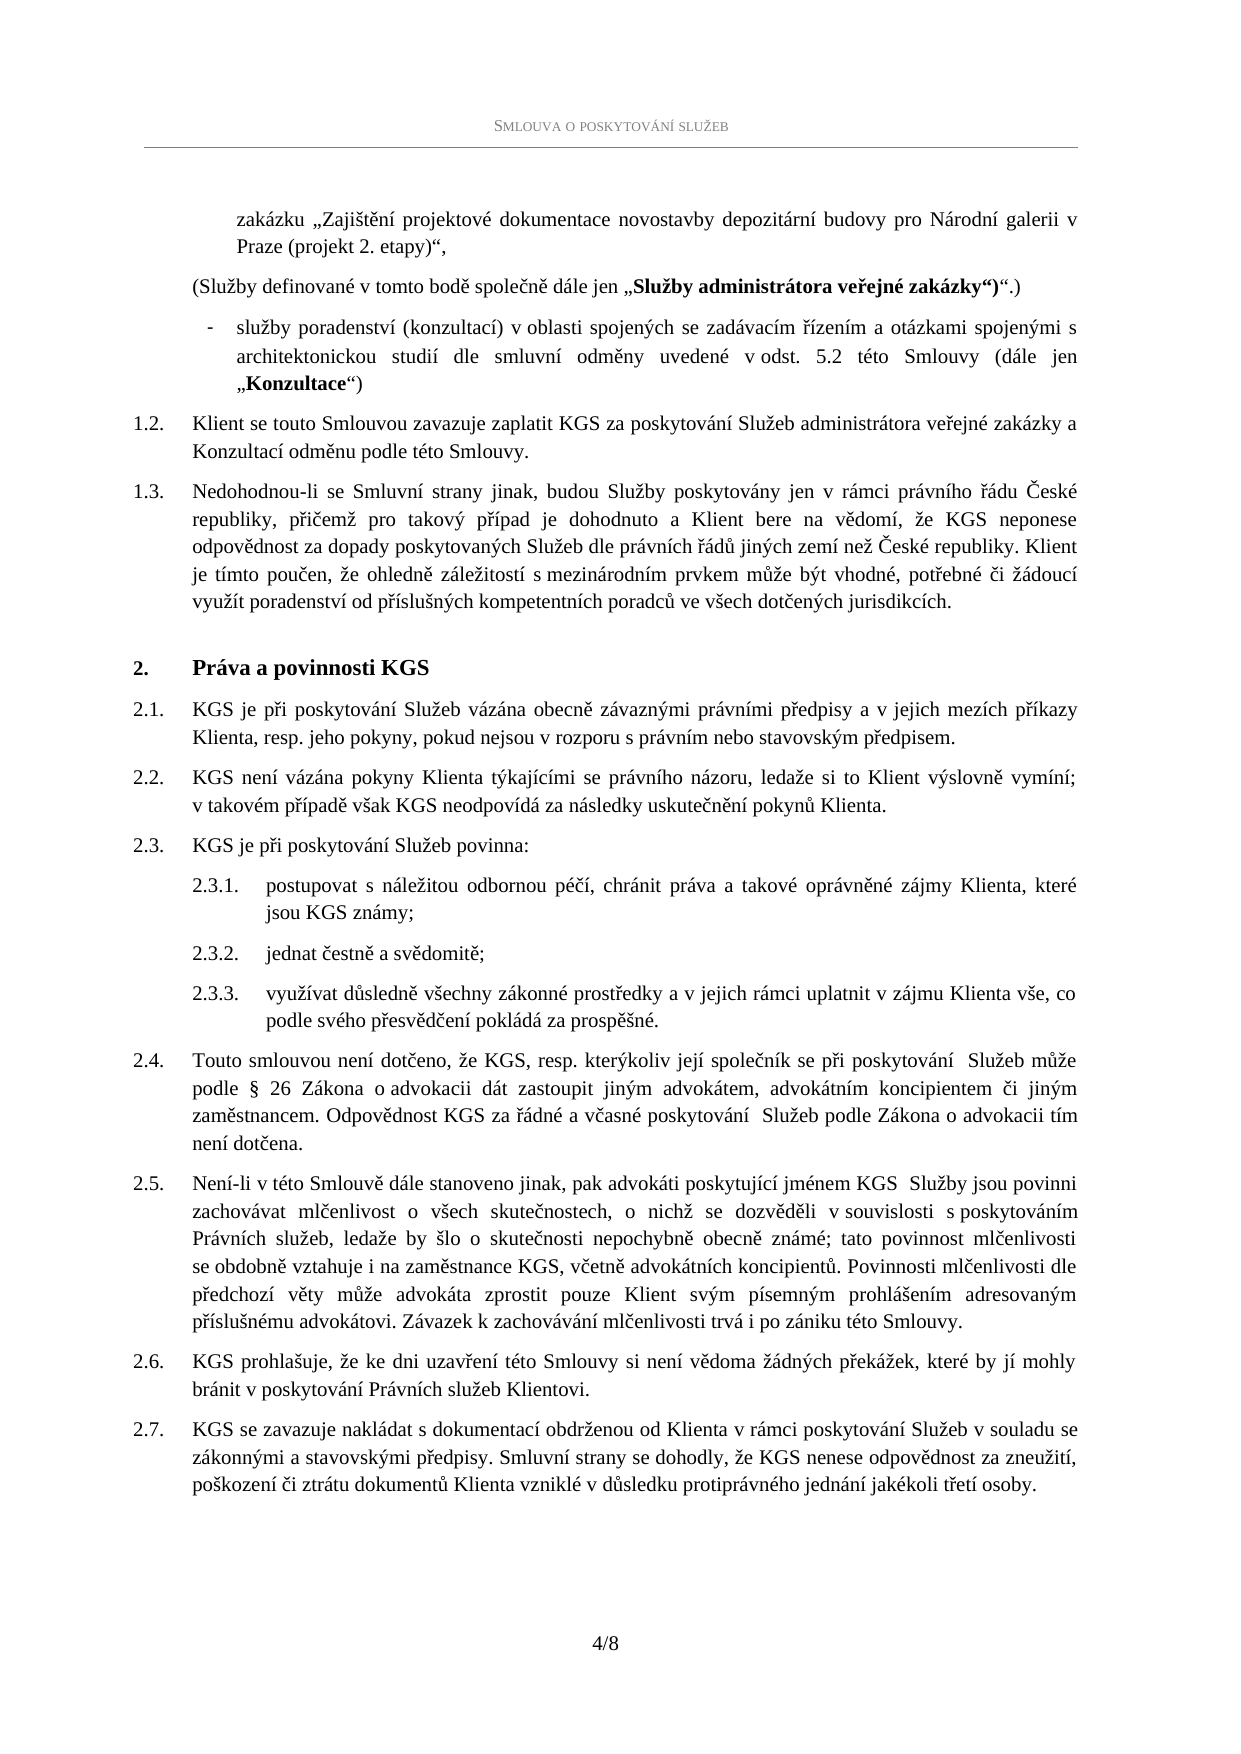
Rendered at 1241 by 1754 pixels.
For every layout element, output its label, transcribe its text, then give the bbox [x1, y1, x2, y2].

text využívat důsledně všechny zákonné prostředky a v jejich rámci uplatnit v zájmu Klienta vše, co podle svého přesvědčení pokládá za prospěšné. [192, 981, 1078, 1032]
text KGS se zavazuje nakládat s dokumentací obdrženou od Klienta v rámci poskytování Služeb v souladu se zákonnými a stavovskými předpisy. Smluvní strany se dohodly, že KGS nenese odpovědnost za zneužití, poškození či ztrátu dokumentů Klienta vzniklé v důsledku protiprávného jednání jakékoli třetí osoby. [133, 1417, 1078, 1496]
text Touto smlouvou není dotčeno, že KGS, resp. kterýkoliv její společník se při poskytování Služeb může podle § 26 Zákona o advokacii dát zastoupit jiným advokátem, advokátním koncipientem či jiným zaměstnancem. Odpovědnost KGS za řádné a včasné poskytování Služeb podle Zákona o advokacii tím není dotčena. [133, 1048, 1078, 1155]
text Klient se touto Smlouvou zavazuje zaplatit KGS za poskytování Služeb administrátora veřejné zakázky a Konzultací odměnu podle této Smlouvy. [133, 411, 1078, 463]
text Nedohodnou-li se Smluvní strany jinak, budou Služby poskytovány jen v rámci právního řádu České republiky, přičemž pro takový případ je dohodnuto a Klient bere na vědomí, že KGS neponese odpovědnost za dopady poskytovaných Služeb dle právních řádů jiných zemí než České republiky. Klient je tímto poučen, že ohledně záležitostí s mezinárodním prvkem může být vhodné, potřebné či žádoucí využít poradenství od příslušných kompetentních poradců ve všech dotčených jurisdikcích. [133, 479, 1078, 613]
text KGS není vázána pokyny Klienta týkajícími se právního názoru, ledaže si to Klient výslovně vymíní; v takovém případě však KGS neodpovídá za následky uskutečnění pokynů Klienta. [133, 765, 1078, 817]
text KGS je při poskytování Služeb povinna: [133, 833, 1078, 857]
text KGS je při poskytování Služeb vázána obecně závaznými právními předpisy a v jejich mezích příkazy Klienta, resp. jeho pokyny, pokud nejsou v rozporu s právním nebo stavovským předpisem. [133, 697, 1078, 749]
text Práva a povinnosti KGS [133, 654, 1078, 681]
text Není-li v této Smlouvě dále stanoveno jinak, pak advokáti poskytující jménem KGS Služby jsou povinni zachovávat mlčenlivost o všech skutečnostech, o nichž se dozvěděli v souvislosti s poskytováním Právních služeb, ledaže by šlo o skutečnosti nepochybně obecně známé; tato povinnost mlčenlivosti se obdobně vztahuje i na zaměstnance KGS, včetně advokátních koncipientů. Povinnosti mlčenlivosti dle předchozí věty může advokáta zprostit pouze Klient svým písemným prohlášením adresovaným příslušnému advokátovi. Závazek k zachovávání mlčenlivosti trvá i po zániku této Smlouvy. [133, 1171, 1078, 1333]
list služby poradenství (konzultací) v oblasti spojených se zadávacím řízením a otázkami spojenými s architektonickou studií dle smluvní odměny uvedené v odst. 5.2 této Smlouvy (dále jen „Konzultace“) [207, 314, 1078, 395]
list (Služby definované v tomto bodě společně dále jen „Služby administrátora veřejné zakázky“)“.) [192, 274, 1078, 298]
text jednat čestně a svědomitě; [192, 940, 1078, 964]
text postupovat s náležitou odbornou péčí, chránit práva a takové oprávněné zájmy Klienta, které jsou KGS známy; [192, 873, 1078, 924]
text KGS prohlašuje, že ke dni uzavření této Smlouvy si není vědoma žádných překážek, které by jí mohly bránit v poskytování Právních služeb Klientovi. [133, 1349, 1078, 1401]
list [207, 207, 1078, 258]
